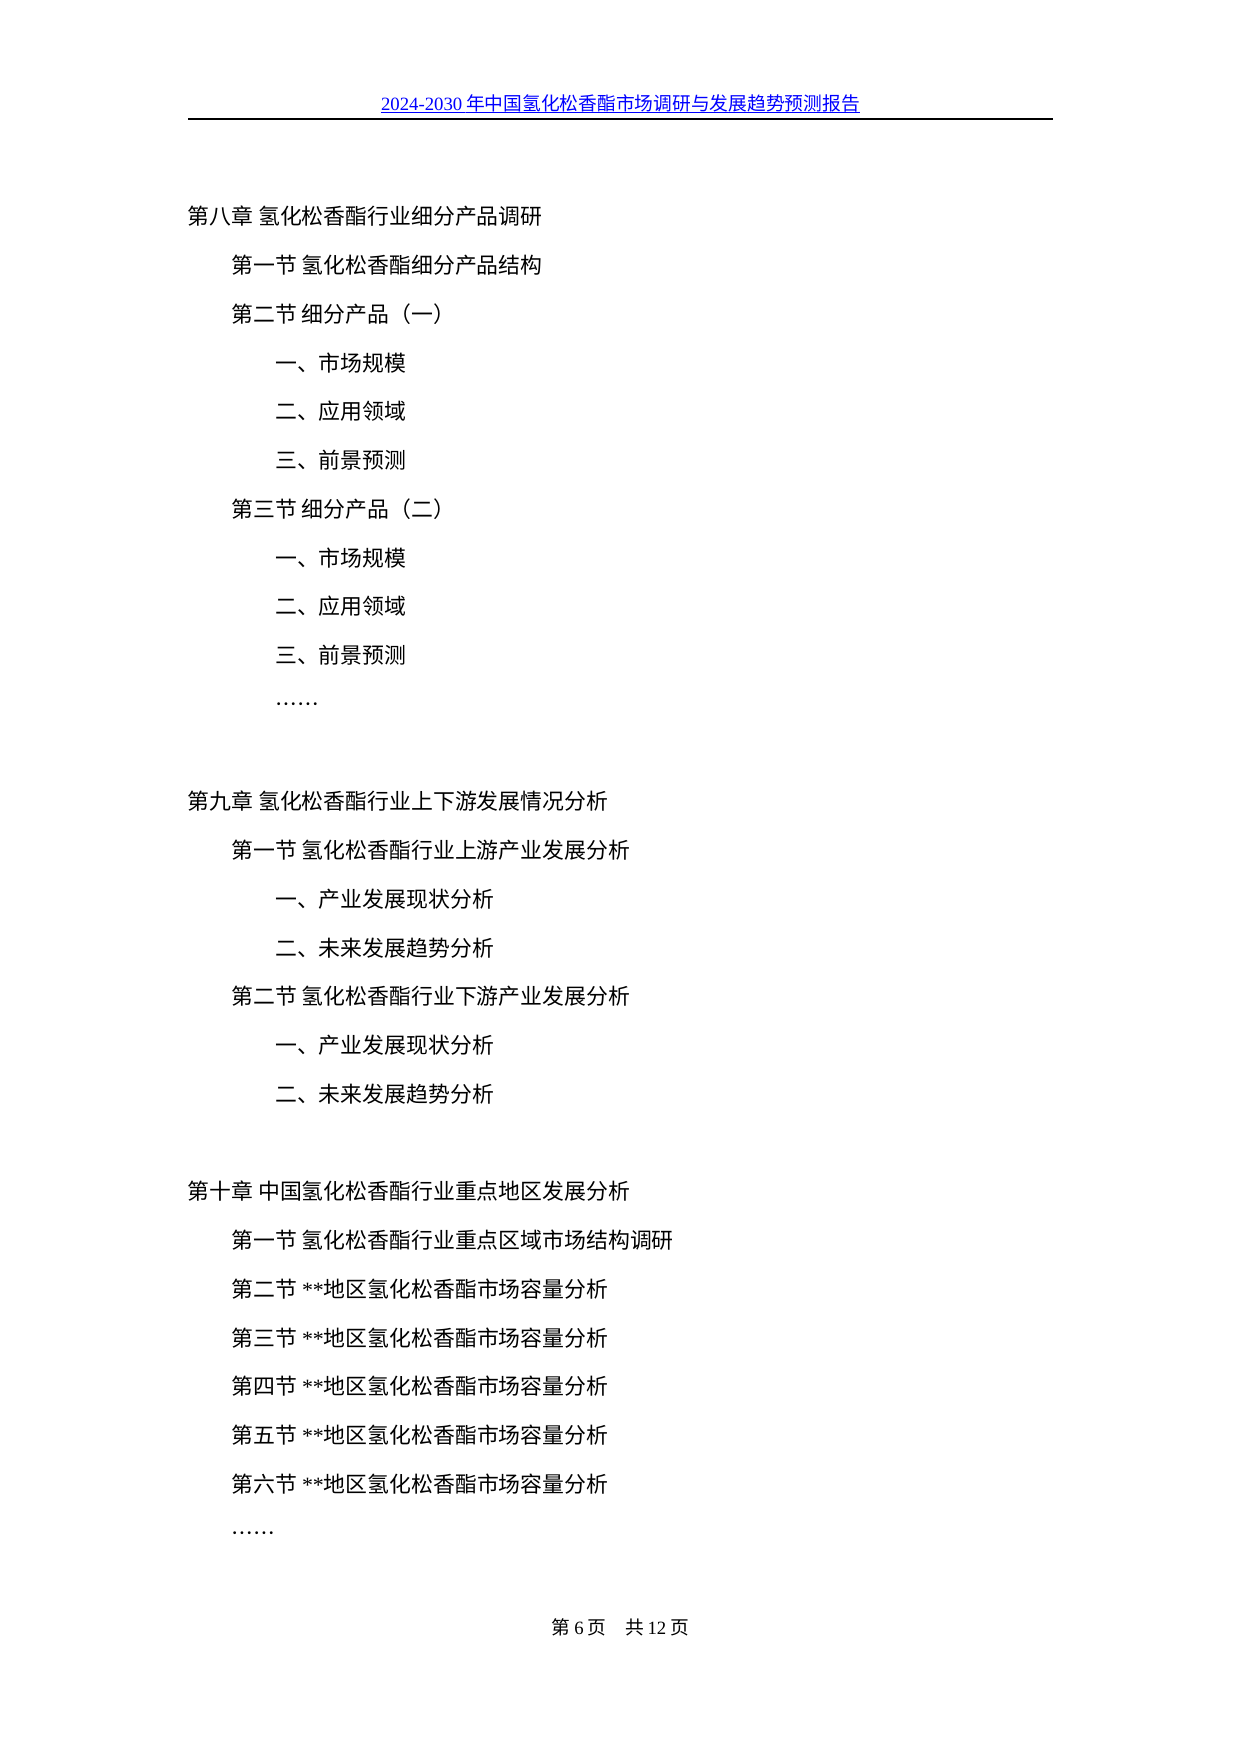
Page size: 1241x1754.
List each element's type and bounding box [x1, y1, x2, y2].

text [187, 150, 1053, 1548]
